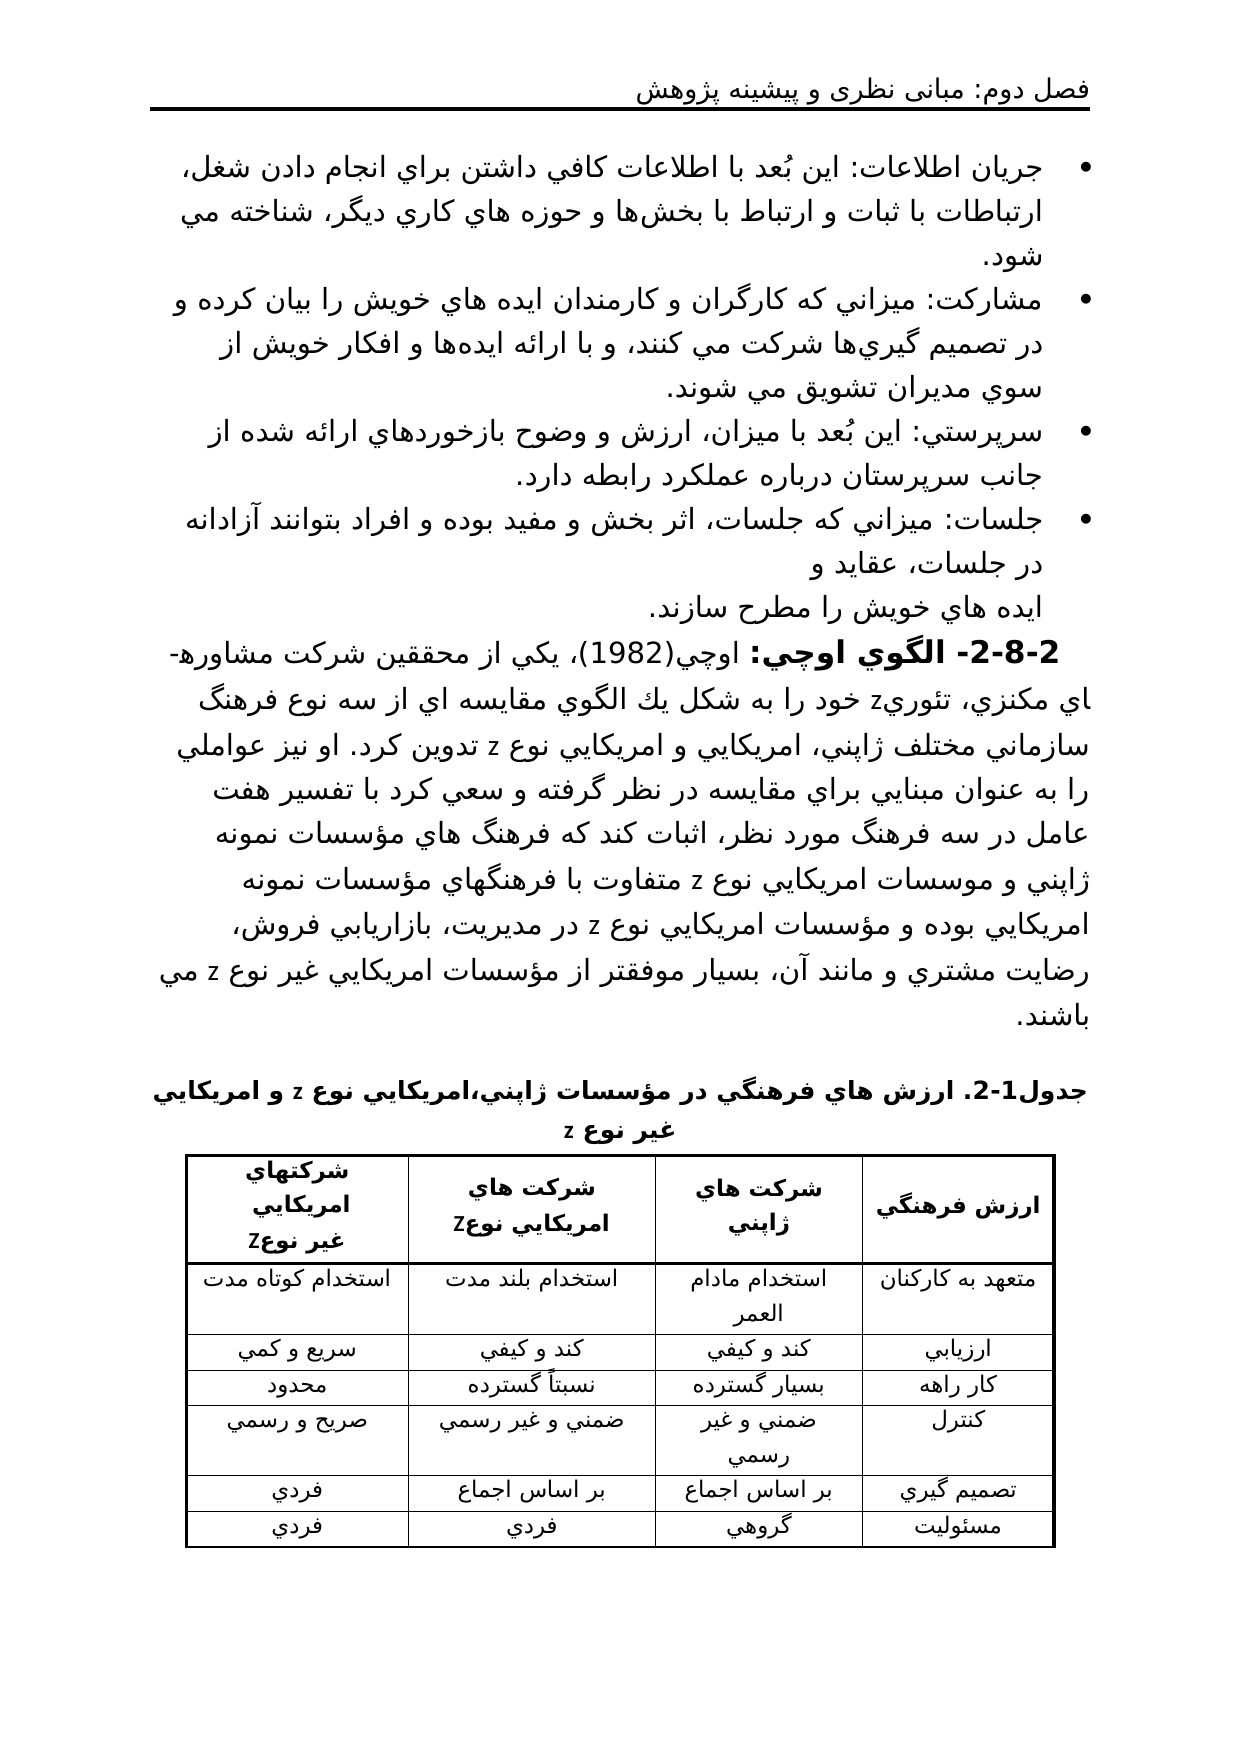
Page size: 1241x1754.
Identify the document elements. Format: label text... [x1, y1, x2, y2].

text 2-8-2- الگوي اوچي: اوچي(1982)، يكي از محققين شركت مشاورهاي مكنزي، تئوريz خود را به شكل يك الگوي مقايسه اي از سه نوع فرهنگ سازماني مختلف ژاپني، امريكايي و امريكايي نوع z تدوين كرد. او نيز عواملي را به عنوان مبنايي براي مقايسه در نظر گرفته و سعي كرد با تفسير هفت عامل در سه فرهنگ مورد نظر، اثبات كند كه فرهنگ هاي مؤسسات نمونه ژاپني و موسسات امريكايي نوع z متفاوت با فرهنگهاي مؤسسات نمونه امريكايي بوده و مؤسسات امريكايي نوع z در مديريت، بازاريابي فروش، رضايت مشتري و مانند آن، بسيار موفقتر از مؤسسات امريكايي غير نوع z مي باشند. [150, 635, 1090, 1032]
text جدول1-2. ارزش هاي فرهنگي در مؤسسات ژاپني،امريكايي نوع z و امريكايي غير نوع z [150, 1075, 1090, 1145]
table_cell بسيار گسترده [656, 1371, 862, 1405]
table_cell محدود [188, 1371, 408, 1405]
table_cell كند و كيفي [409, 1335, 655, 1370]
table_cell صريح و رسمي [188, 1406, 408, 1475]
table_cell گروهي [656, 1512, 862, 1546]
table_header شركت هاي ژاپني [656, 1157, 862, 1262]
table_cell ارزيابي [863, 1335, 1052, 1370]
table_cell استخدام مادام العمر [656, 1265, 862, 1334]
table_cell مسئوليت [863, 1512, 1052, 1546]
table_cell استخدام بلند مدت [409, 1265, 655, 1334]
table_cell ضمني و غير رسمي [409, 1406, 655, 1475]
table_header ارزش فرهنگي [863, 1157, 1052, 1262]
table_cell بر اساس اجماع [656, 1476, 862, 1511]
table_cell كار راهه [863, 1371, 1052, 1405]
table_cell فردي [188, 1476, 408, 1511]
table_cell ضمني و غير رسمي [656, 1406, 862, 1475]
list جلسات:‌ ميزاني كه جلسات، اثر بخش و مفيد بوده و افراد بتوانند آزادانه در جلسات، عقايد و ايده هاي خويش را مطرح سازند. [150, 502, 1081, 624]
table_header شركتهاي امريكايي غير نوعZ [188, 1157, 408, 1262]
list جريان اطلاعات:‌ اين بُعد با اطلاعات كافي داشتن براي انجام دادن شغل، ارتباطات با ثبات و ارتباط با بخش‌ها و حوزه هاي كاري ديگر، شناخته مي شود. [150, 150, 1081, 272]
table_cell كنترل [863, 1406, 1052, 1475]
list مشاركت: ميزاني كه كارگران و كارمندان ايده هاي خويش را بيان كرده و در تصميم گيري‌ها شركت مي كنند، و با ارائه ايده‌ها و افكار خويش از سوي مديران تشويق مي شوند. [150, 282, 1081, 404]
table_cell سريع و كمي [188, 1335, 408, 1370]
table_cell كند و كيفي [656, 1335, 862, 1370]
list سرپرستي: اين بُعد با ميزان، ارزش و وضوح بازخوردهاي ارائه شده از جانب سرپرستان درباره عملكرد رابطه دارد. [150, 414, 1081, 492]
table_cell استخدام كوتاه مدت [188, 1265, 408, 1334]
table_cell نسبتاً‌ گسترده [409, 1371, 655, 1405]
table_header شركت هاي امريكايي نوعZ [409, 1157, 655, 1262]
table_cell فردي [188, 1512, 408, 1546]
table_cell بر اساس اجماع [409, 1476, 655, 1511]
table_cell تصميم گيري [863, 1476, 1052, 1511]
table_cell متعهد به كاركنان [863, 1265, 1052, 1334]
table_cell فردي [409, 1512, 655, 1546]
